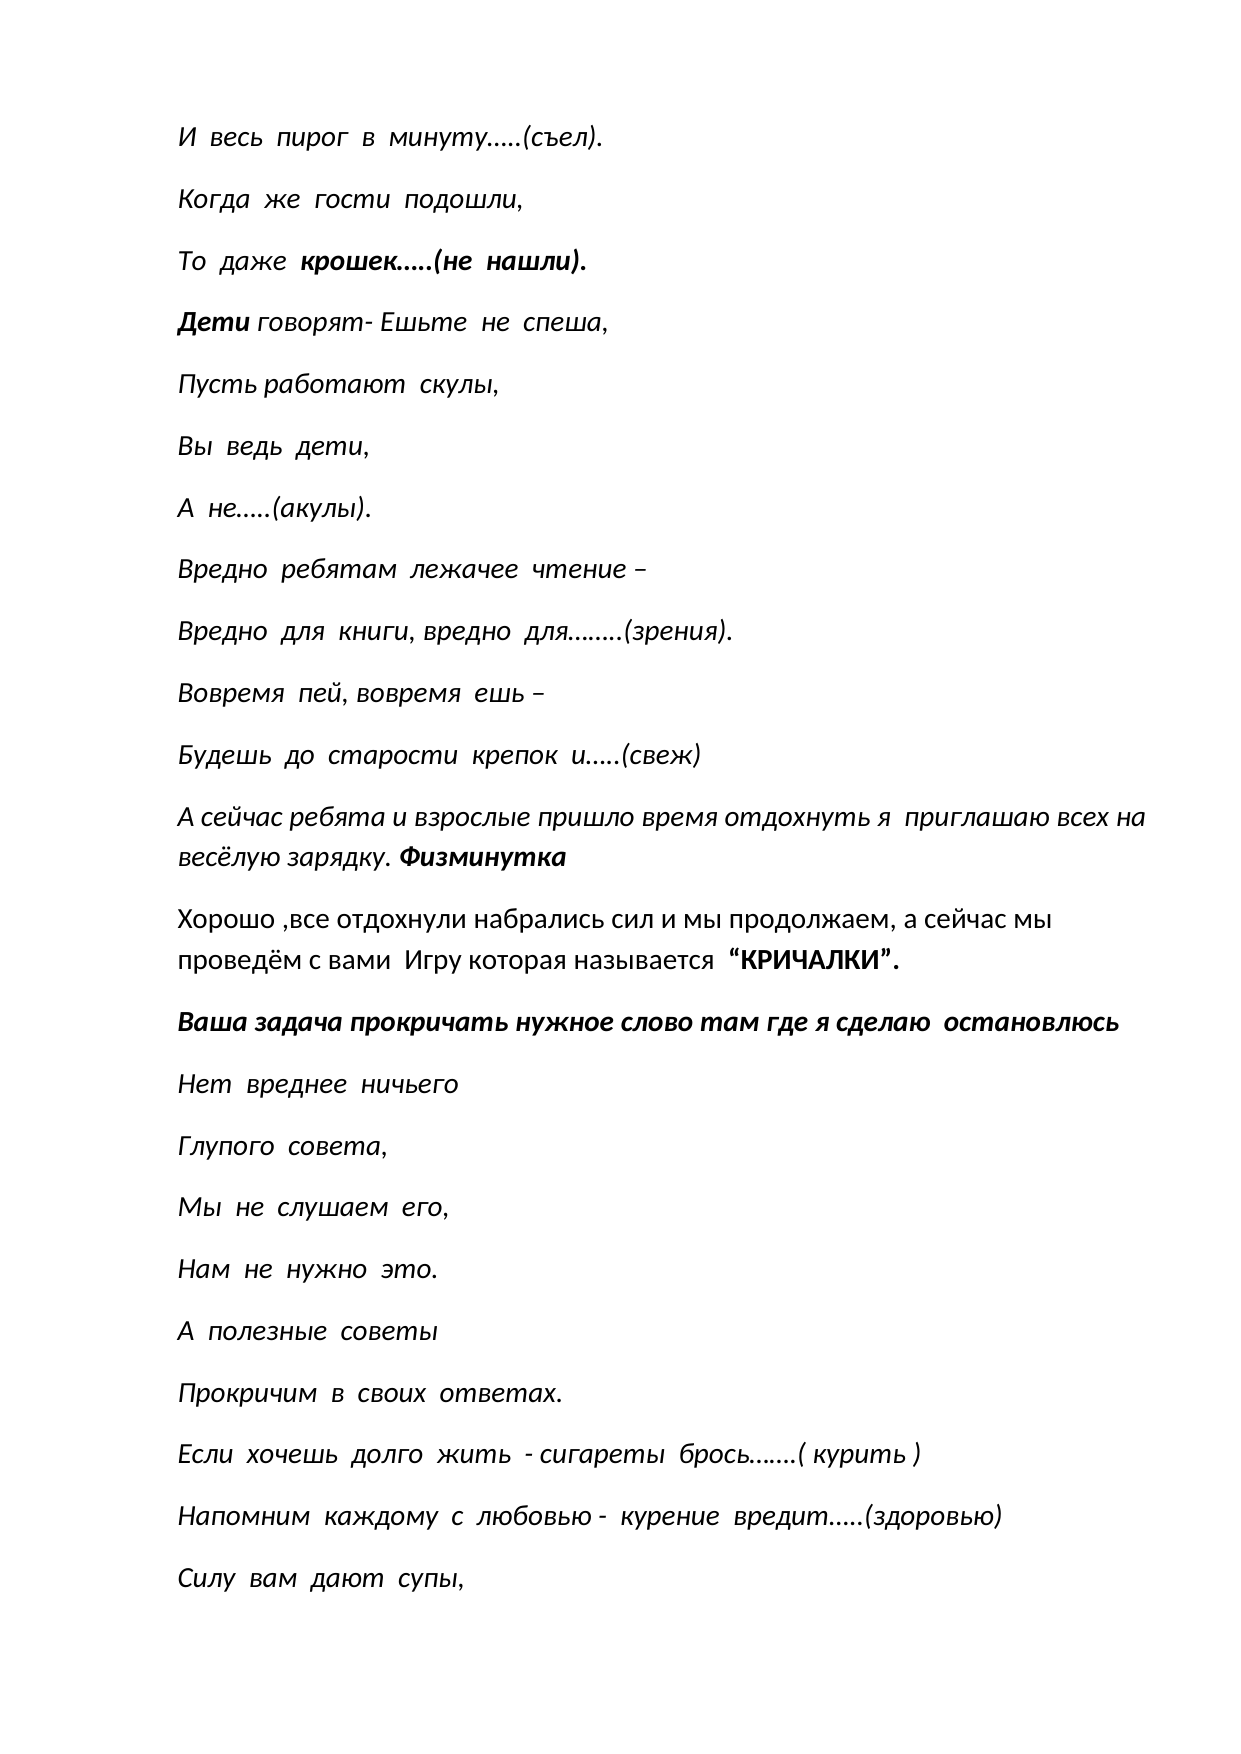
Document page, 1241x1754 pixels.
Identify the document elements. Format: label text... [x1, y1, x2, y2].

text Пусть работают скулы, [177, 365, 1152, 401]
text Мы не слушаем его, [177, 1188, 1152, 1224]
text А сейчас ребята и взрослые пришло время отдохнуть я приглашаю всех на весёлую зарядку. Физминутка [177, 798, 1152, 874]
text Глупого совета, [177, 1127, 1152, 1162]
text А не…..(акулы). [177, 489, 1152, 524]
text А полезные советы [177, 1312, 1152, 1347]
text Вы ведь дети, [177, 427, 1152, 463]
text Когда же гости подошли, [177, 180, 1152, 216]
text Прокричим в своих ответах. [177, 1374, 1152, 1409]
text Вовремя пей, вовремя ешь – [177, 674, 1152, 710]
text Если хочешь долго жить - сигареты брось…….( курить ) [177, 1435, 1152, 1471]
text То даже крошек…..(не нашли). [177, 242, 1152, 277]
text Нам не нужно это. [177, 1250, 1152, 1286]
text Вредно ребятам лежачее чтение – [177, 551, 1152, 586]
text Будешь до старости крепок и…..(свеж) [177, 736, 1152, 771]
text Нет вреднее ничьего [177, 1065, 1152, 1100]
text Ваша задача прокричать нужное слово там где я сделаю остановлюсь [177, 1003, 1152, 1039]
text Напомним каждому с любовью - курение вредит…..(здоровью) [177, 1497, 1152, 1533]
text Силу вам дают супы, [177, 1559, 1152, 1594]
text Вредно для книги, вредно для……..(зрения). [177, 612, 1152, 648]
text И весь пирог в минуту…..(съел). [177, 118, 1152, 154]
text Дети говорят- Ешьте не спеша, [177, 303, 1152, 339]
text Хорошо ,все отдохнули набрались сил и мы продолжаем, а сейчас мы проведём с вами Игру которая называется “КРИЧАЛКИ”. [177, 900, 1152, 977]
